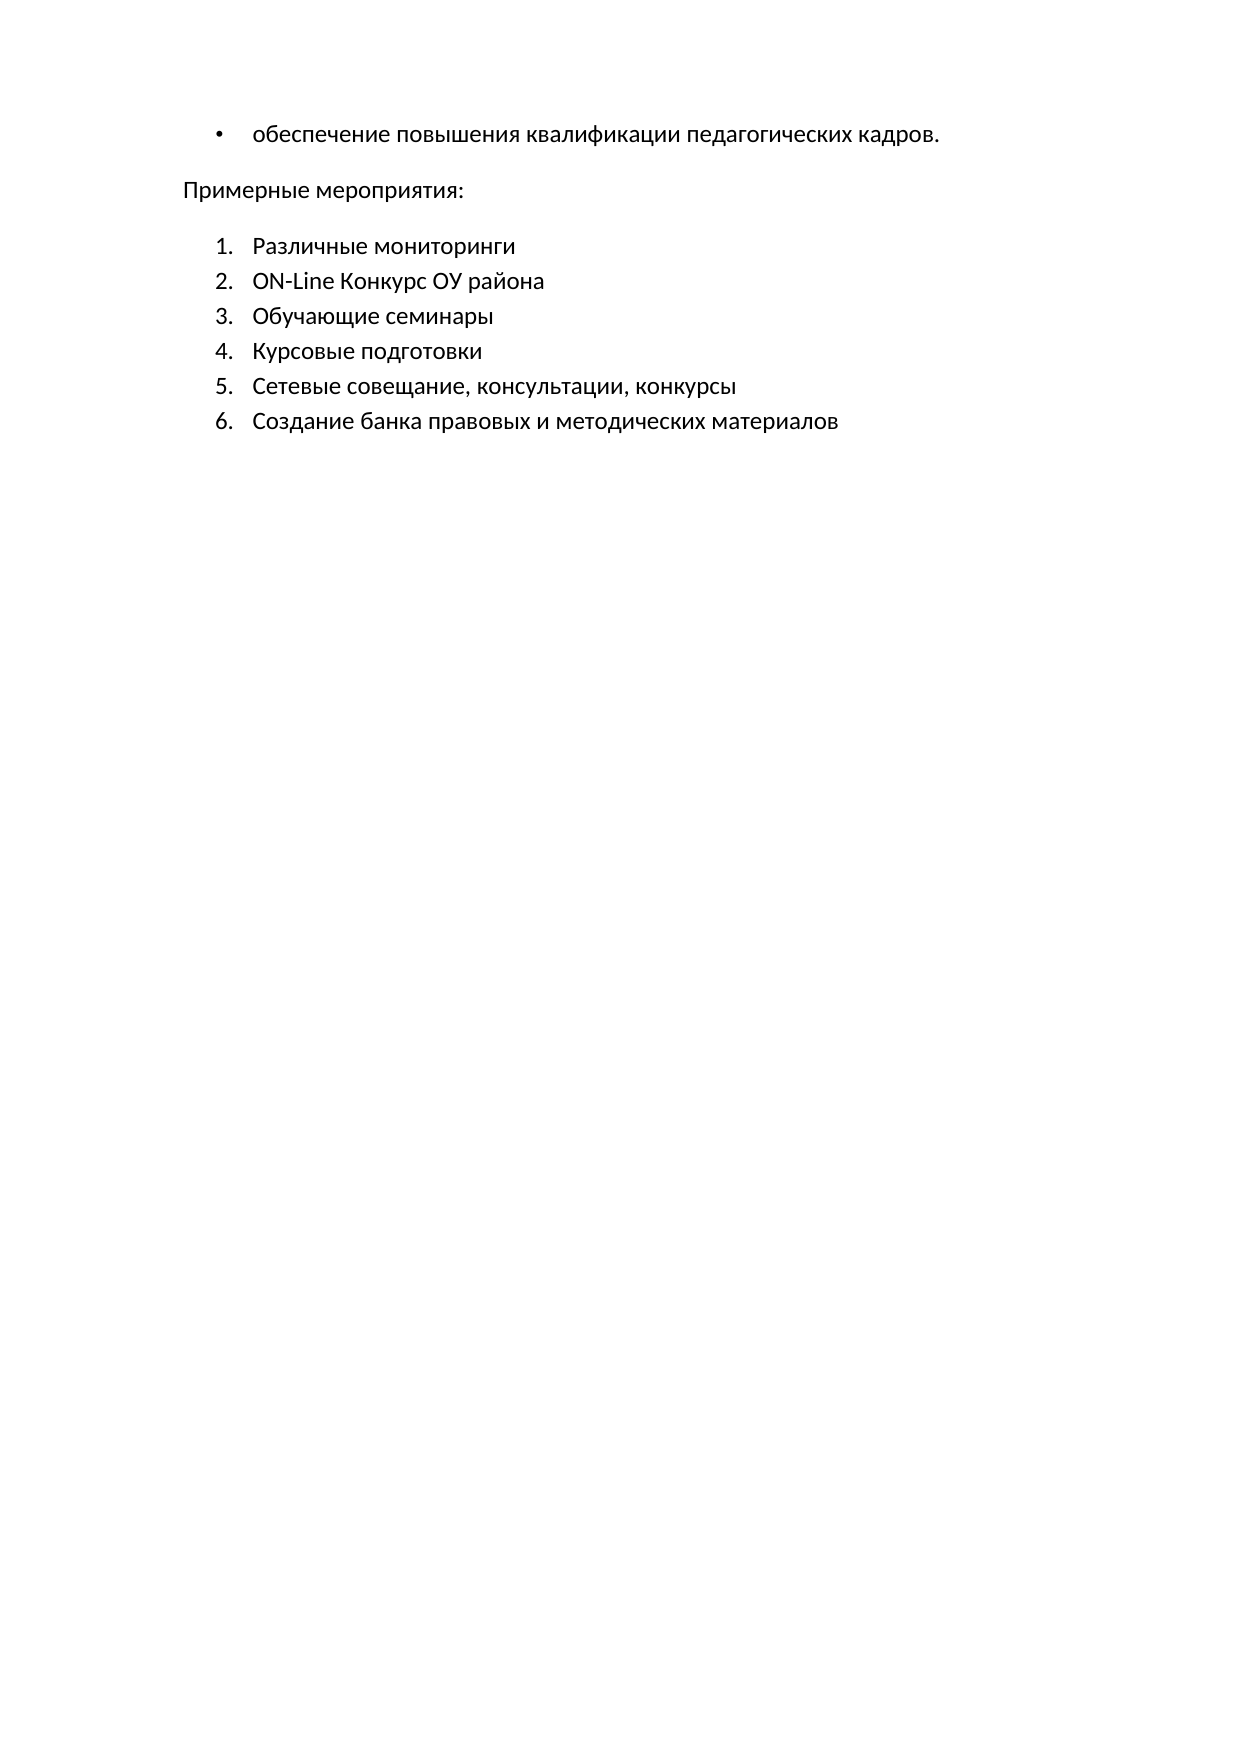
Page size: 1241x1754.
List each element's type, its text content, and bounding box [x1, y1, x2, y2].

list Курсовые подготовки [215, 335, 1152, 365]
list обеспечение повышения квалификации педагогических кадров. [215, 118, 1152, 149]
text Примерные мероприятия: [177, 174, 1152, 204]
list Различные мониторинги [215, 230, 1152, 260]
list ON-Line Конкурс ОУ района [215, 265, 1152, 295]
list Обучающие семинары [215, 300, 1152, 330]
list Создание банка правовых и методических материалов [215, 405, 1152, 435]
list Сетевые совещание, консультации, конкурсы [215, 370, 1152, 400]
